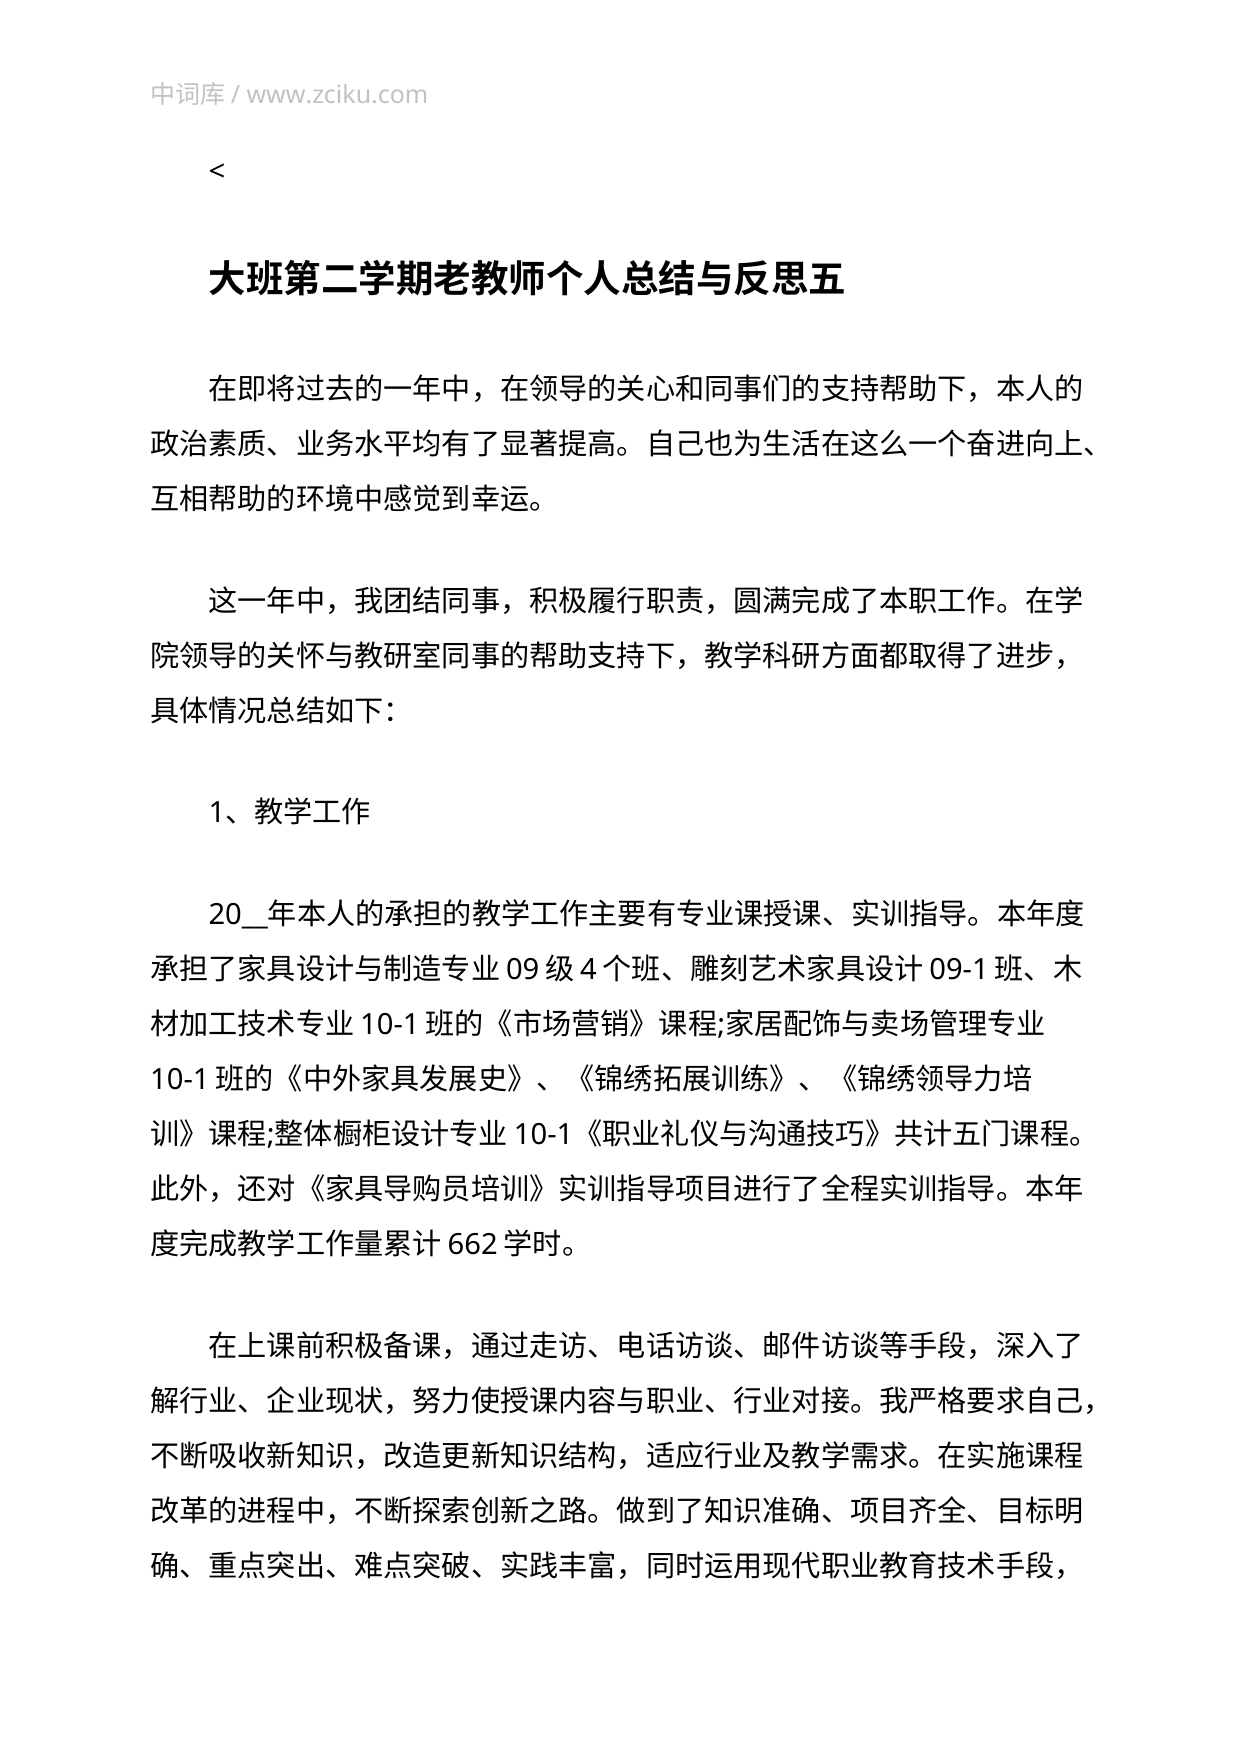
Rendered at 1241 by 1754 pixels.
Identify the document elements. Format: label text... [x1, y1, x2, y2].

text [150, 1323, 1090, 1585]
text 20__年本人的承担的教学工作主要有专业课授课、实训指导。本年度承担了家具设计与制造专业09级4个班、雕刻艺术家具设计09-1班、木材加工技术专业10-1班的《市场营销》课程;家居配饰与卖场管理专业10-1班的《中外家具发展史》、《锦绣拓展训练》、《锦绣领导力培训》课程;整体橱柜设计专业10-1《职业礼仪与沟通技巧》共计五门课程。此外，还对《家具导购员培训》实训指导项目进行了全程实训指导。本年度完成教学工作量累计662学时。 [150, 891, 1090, 1263]
text 这一年中，我团结同事，积极履行职责，圆满完成了本职工作。在学院领导的关怀与教研室同事的帮助支持下，教学科研方面都取得了进步，具体情况总结如下： [150, 577, 1090, 729]
text 在即将过去的一年中，在领导的关心和同事们的支持帮助下，本人的政治素质、业务水平均有了显著提高。自己也为生活在这么一个奋进向上、互相帮助的环境中感觉到幸运。 [150, 366, 1090, 518]
text 1、教学工作 [150, 789, 1090, 831]
text < [150, 150, 1090, 190]
text 大班第二学期老教师个人总结与反思五 [150, 248, 1090, 303]
